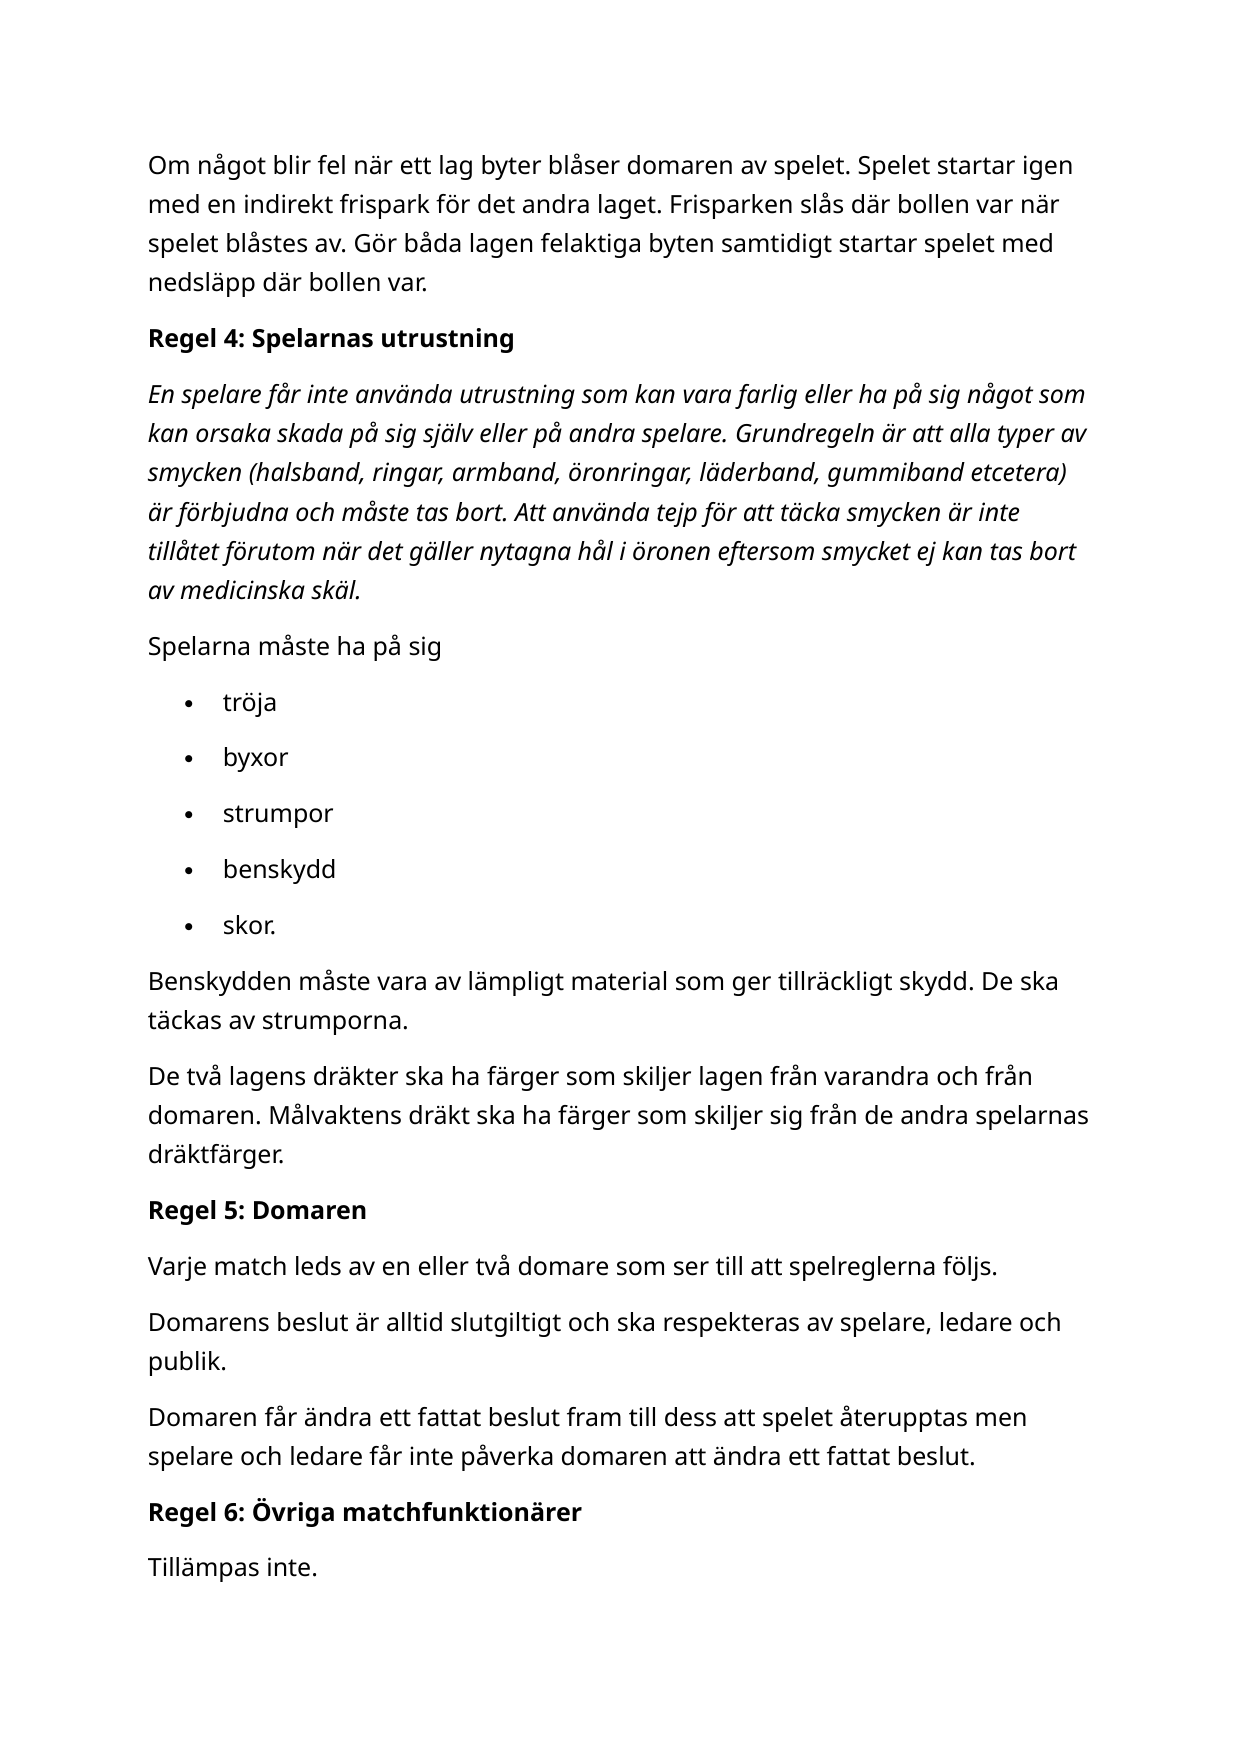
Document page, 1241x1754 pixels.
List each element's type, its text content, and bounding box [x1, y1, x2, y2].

text Benskydden måste vara av lämpligt material som ger tillräckligt skydd. De ska täckas av strumporna. [148, 963, 1093, 1037]
text Varje match leds av en eller två domare som ser till att spelreglerna följs. [148, 1248, 1093, 1282]
text Spelarna måste ha på sig [148, 628, 1093, 662]
text Domarens beslut är alltid slutgiltigt och ska respekteras av spelare, ledare och publik. [148, 1304, 1093, 1377]
text En spelare får inte använda utrustning som kan vara farlig eller ha på sig något som kan orsaka skada på sig själv eller på andra spelare. Grundregeln är att alla typer av smycken (halsband, ringar, armband, öronringar, läderband, gummiband etcetera) är förbjudna och måste tas bort. Att använda tejp för att täcka smycken är inte tillåtet förutom när det gäller nytagna hål i öronen eftersom smycket ej kan tas bort av medicinska skäl. [148, 377, 1093, 607]
list benskydd [185, 852, 1093, 886]
list tröja [185, 684, 1093, 718]
text Regel 6: Övriga matchfunktionärer [148, 1494, 1093, 1528]
text De två lagens dräkter ska ha färger som skiljer lagen från varandra och från domaren. Målvaktens dräkt ska ha färger som skiljer sig från de andra spelarnas dräktfärger. [148, 1058, 1093, 1171]
text Om något blir fel när ett lag byter blåser domaren av spelet. Spelet startar igen med en indirekt frispark för det andra laget. Frisparken slås där bollen var när spelet blåstes av. Gör båda lagen felaktiga byten samtidigt startar spelet med nedsläpp där bollen var. [148, 148, 1093, 299]
list byxor [185, 740, 1093, 774]
list strumpor [185, 796, 1093, 830]
text Tillämpas inte. [148, 1550, 1093, 1584]
text Regel 4: Spelarnas utrustning [148, 321, 1093, 355]
text Regel 5: Domaren [148, 1193, 1093, 1227]
list skor. [185, 908, 1093, 942]
text Domaren får ändra ett fattat beslut fram till dess att spelet återupptas men spelare och ledare får inte påverka domaren att ändra ett fattat beslut. [148, 1399, 1093, 1472]
